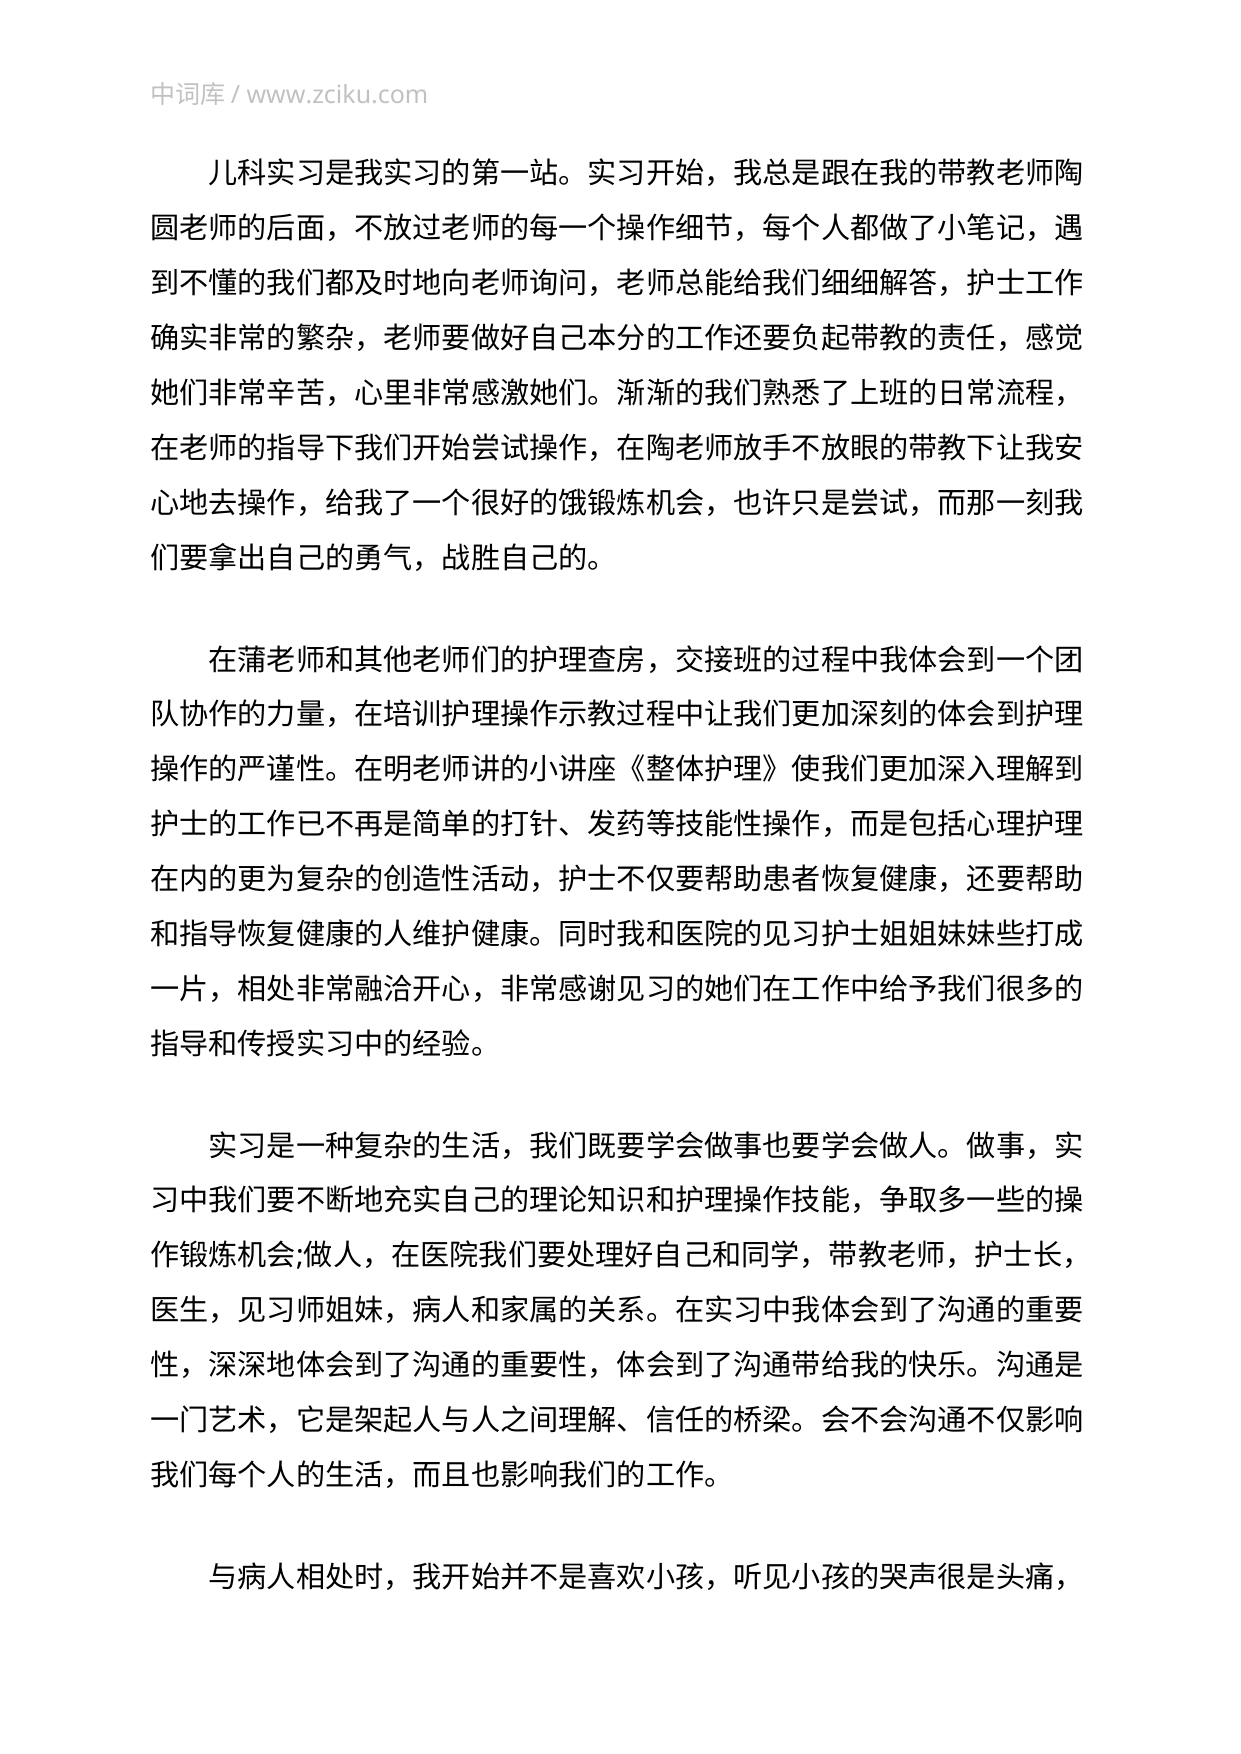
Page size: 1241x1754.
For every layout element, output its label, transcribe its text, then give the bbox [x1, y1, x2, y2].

text 在蒲老师和其他老师们的护理查房，交接班的过程中我体会到一个团队协作的力量，在培训护理操作示教过程中让我们更加深刻的体会到护理操作的严谨性。在明老师讲的小讲座《整体护理》使我们更加深入理解到护士的工作已不再是简单的打针、发药等技能性操作，而是包括心理护理在内的更为复杂的创造性活动，护士不仅要帮助患者恢复健康，还要帮助和指导恢复健康的人维护健康。同时我和医院的见习护士姐姐妹妹些打成一片，相处非常融洽开心，非常感谢见习的她们在工作中给予我们很多的指导和传授实习中的经验。 [150, 636, 1090, 1063]
text 儿科实习是我实习的第一站。实习开始，我总是跟在我的带教老师陶圆老师的后面，不放过老师的每一个操作细节，每个人都做了小笔记，遇到不懂的我们都及时地向老师询问，老师总能给我们细细解答，护士工作确实非常的繁杂，老师要做好自己本分的工作还要负起带教的责任，感觉她们非常辛苦，心里非常感激她们。渐渐的我们熟悉了上班的日常流程，在老师的指导下我们开始尝试操作，在陶老师放手不放眼的带教下让我安心地去操作，给我了一个很好的饿锻炼机会，也许只是尝试，而那一刻我们要拿出自己的勇气，战胜自己的。 [150, 150, 1090, 577]
text 实习是一种复杂的生活，我们既要学会做事也要学会做人。做事，实习中我们要不断地充实自己的理论知识和护理操作技能，争取多一些的操作锻炼机会;做人，在医院我们要处理好自己和同学，带教老师，护士长，医生，见习师姐妹，病人和家属的关系。在实习中我体会到了沟通的重要性，深深地体会到了沟通的重要性，体会到了沟通带给我的快乐。沟通是一门艺术，它是架起人与人之间理解、信任的桥梁。会不会沟通不仅影响我们每个人的生活，而且也影响我们的工作。 [150, 1122, 1090, 1494]
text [150, 1553, 1090, 1596]
